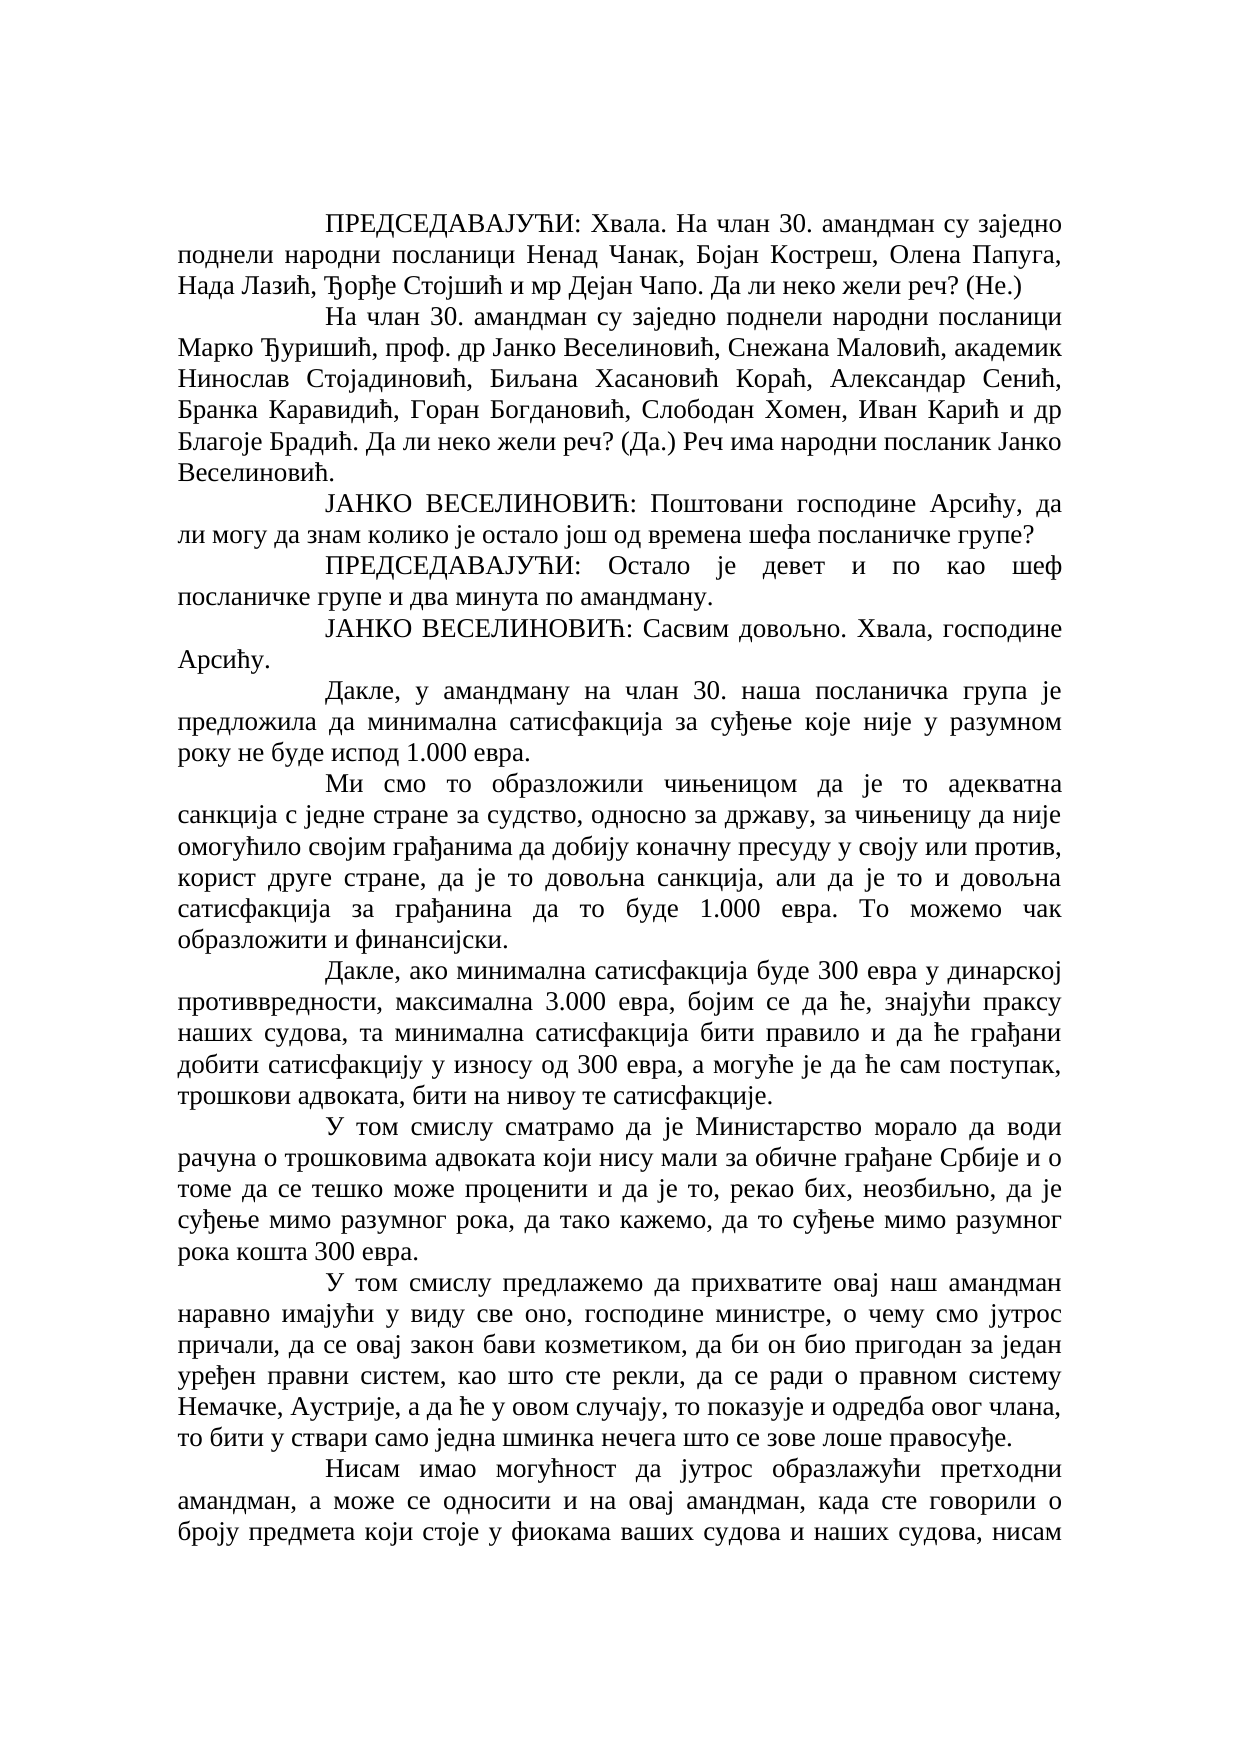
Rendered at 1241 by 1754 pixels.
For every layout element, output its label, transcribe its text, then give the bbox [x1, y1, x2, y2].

text Дакле, ако минимална сатисфакција буде 300 евра у динарској противвредности, максимална 3.000 евра, бојим се да ће, знајући праксу наших судова, та минимална сатисфакција бити правило и да ће грађани добити сатисфакцију у износу од 300 евра, а могуће је да ће сам поступак, трошкови адвоката, бити на нивоу те сатисфакције. [177, 954, 1063, 1110]
text ПРЕДСЕДАВАЈУЋИ: Хвала. На члан 30. амандман су заједно поднели народни посланици Ненад Чанак, Бојан Костреш, Олена Папуга, Нада Лазић, Ђорђе Стојшић и мр Дејан Чапо. Да ли неко жели реч? (Не.) [177, 207, 1063, 300]
text ЈАНКО ВЕСЕЛИНОВИЋ: Поштовани господине Арсићу, да ли могу да знам колико је остало још од времена шефа посланичке групе? [177, 487, 1063, 549]
text Дакле, у амандману на члан 30. наша посланичка група је предложила да минимална сатисфакција за суђење које није у разумном року не буде испод 1.000 евра. [177, 674, 1063, 767]
text У том смислу предлажемо да прихватите овај наш амандман наравно имајући у виду све оно, господине министре, о чему смо јутрос причали, да се овај закон бави козметиком, да би он био пригодан за један уређен правни систем, као што сте рекли, да се ради о правном систему Немачке, Аустрије, а да ће у овом случају, то показује и одредба овог члана, то бити у ствари само једна шминка нечега што се зове лоше правосуђе. [177, 1266, 1063, 1453]
text ПРЕДСЕДАВАЈУЋИ: Остало је девет и по као шеф посланичке групе и два минута по амандману. [177, 549, 1063, 612]
text У том смислу сматрамо да је Министарство морало да води рачуна о трошковима адвоката који нису мали за обичне грађане Србије и о томе да се тешко може проценити и да је то, рекао бих, неозбиљно, да је суђење мимо разумног рока, да тако кажемо, да то суђење мимо разумног рока кошта 300 евра. [177, 1110, 1063, 1266]
text Ми смо то образложили чињеницом да је то адекватна санкција с једне стране за судство, односно за државу, за чињеницу да није омогућило својим грађанима да добију коначну пресуду у своју или против, корист друге стране, да је то довољна санкција, али да је то и довољна сатисфакција за грађанина да то буде 1.000 евра. То можемо чак образложити и финансијски. [177, 767, 1063, 954]
text На члан 30. амандман су заједно поднели народни посланици Марко Ђуришић, проф. др Јанко Веселиновић, Снежана Маловић, академик Нинослав Стојадиновић, Биљана Хасановић Кораћ, Александар Сенић, Бранка Каравидић, Горан Богдановић, Слободан Хомен, Иван Карић и др Благоје Брадић. Да ли неко жели реч? (Да.) Реч има народни посланик Јанко Веселиновић. [177, 300, 1063, 487]
text ЈАНКО ВЕСЕЛИНОВИЋ: Сасвим довољно. Хвала, господине Арсићу. [177, 612, 1063, 674]
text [177, 1453, 1063, 1546]
